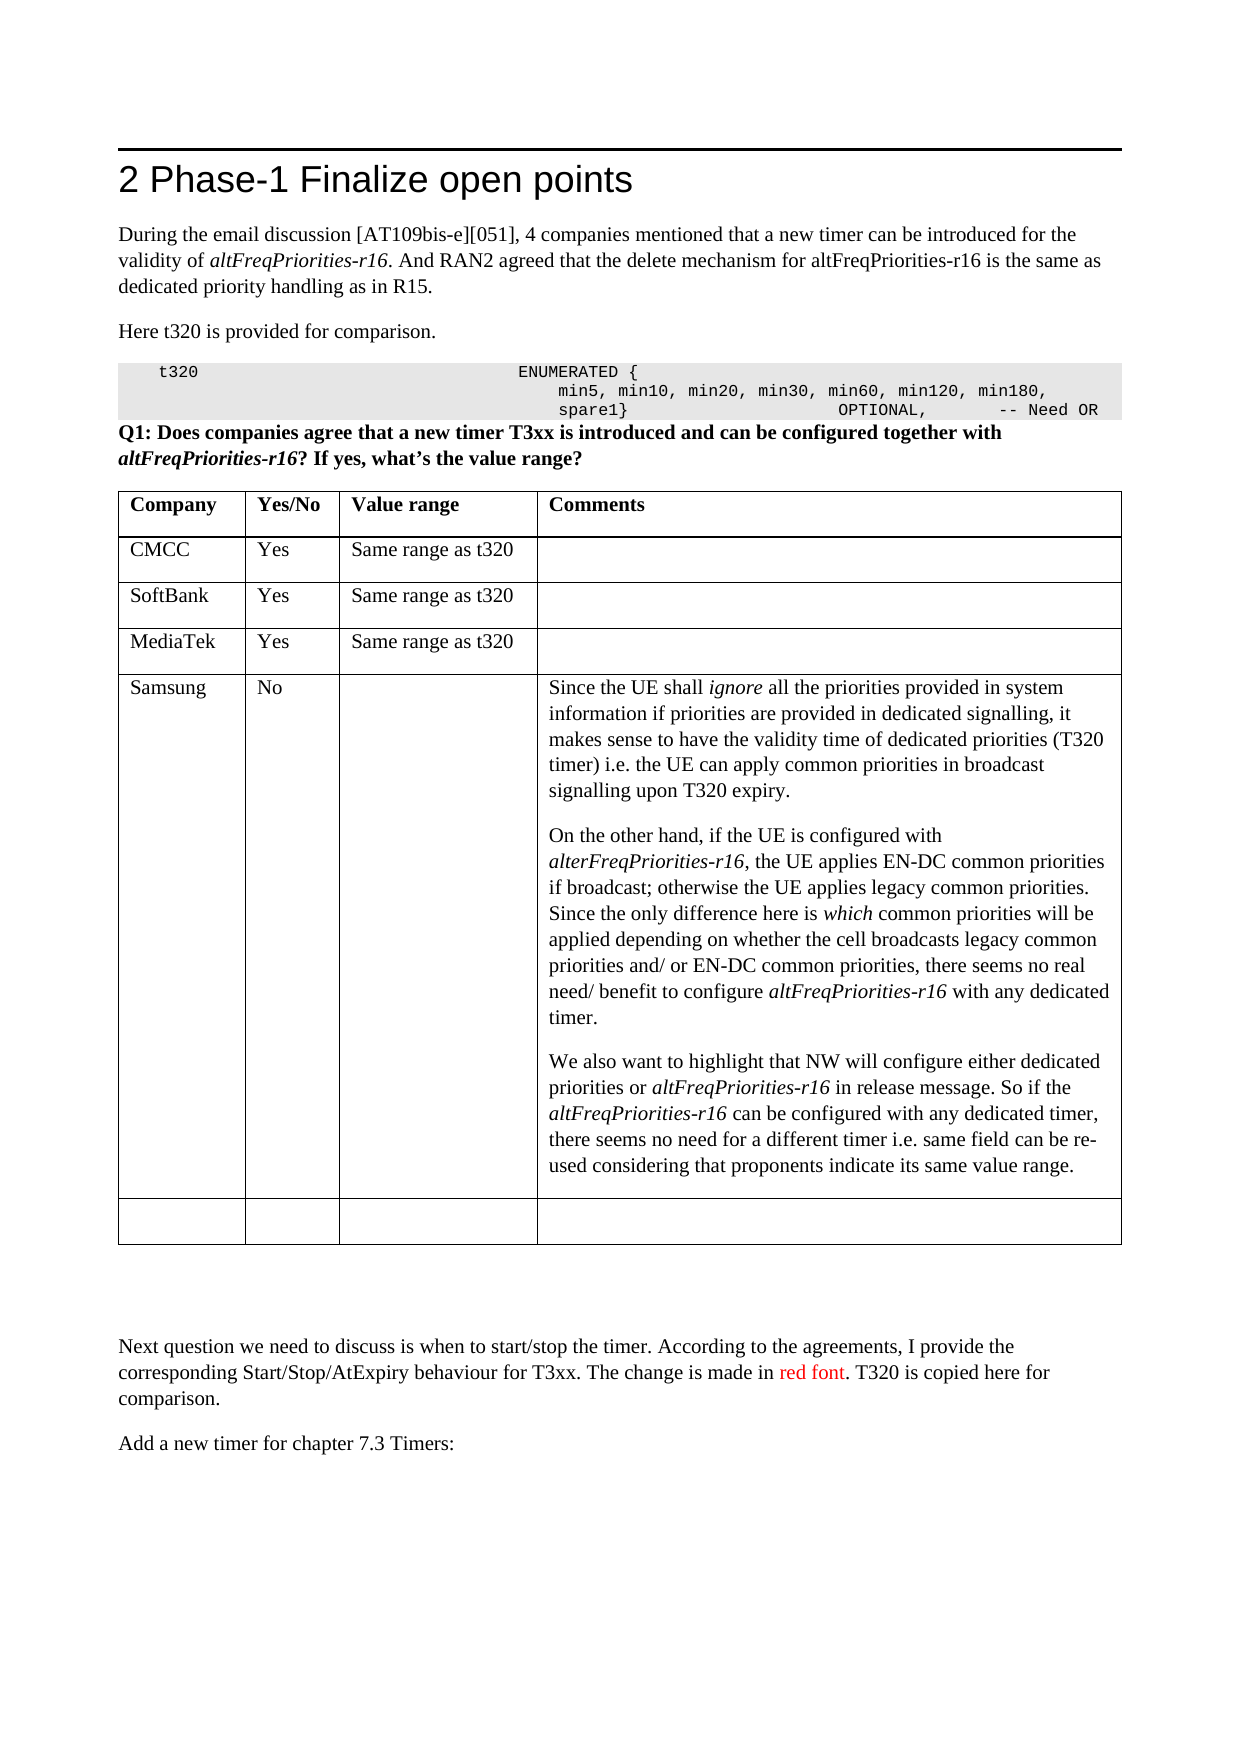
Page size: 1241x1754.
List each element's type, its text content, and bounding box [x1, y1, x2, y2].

table_cell SoftBank [119, 583, 245, 628]
table_cell Yes [246, 538, 339, 582]
text spare1} OPTIONAL, -- Need OR [118, 401, 1122, 420]
table_cell CMCC [119, 538, 245, 582]
table_cell Since the UE shall ignore all the priorities provided in system information if priorities are provided in dedicated signalling, it makes sense to have the validity time of dedicated priorities (T320 timer) i.e. the UE can apply common priorities in broadcast signalling upon T320 expiry. On the other hand, if the UE is configured with alterFreqPriorities-r16, the UE applies EN-DC common priorities if broadcast; otherwise the UE applies legacy common priorities. Since the only difference here is which common priorities will be applied depending on whether the cell broadcasts legacy common priorities and/ or EN-DC common priorities, there seems no real need/ benefit to configure altFreqPriorities-r16 with any dedicated timer. We also want to highlight that NW will configure either dedicated priorities or altFreqPriorities-r16 in release message. So if the altFreqPriorities-r16 can be configured with any dedicated timer, there seems no need for a different timer i.e. same field can be re-used considering that proponents indicate its same value range. [538, 675, 1121, 1198]
table_cell [246, 1199, 339, 1243]
text t320 ENUMERATED { [118, 363, 1122, 382]
table_header Yes/No [246, 492, 339, 536]
table_header Value range [340, 492, 537, 536]
table_cell [538, 538, 1121, 582]
subtitle 2 Phase-1 Finalize open points [118, 151, 1122, 200]
text Q1: Does companies agree that a new timer T3xx is introduced and can be configured together with altFreqPriorities-r16? If yes, what’s the value range? [118, 420, 1122, 470]
table_cell Same range as t320 [340, 538, 537, 582]
table_header Comments [538, 492, 1121, 536]
text Next question we need to discuss is when to start/stop the timer. According to the agreements, I provide the corresponding Start/Stop/AtExpiry behaviour for T3xx. The change is made in red font. T320 is copied here for comparison. [118, 1334, 1122, 1410]
table_cell No [246, 675, 339, 1198]
table_cell Yes [246, 629, 339, 673]
text min5, min10, min20, min30, min60, min120, min180, [118, 382, 1122, 401]
table_cell MediaTek [119, 629, 245, 673]
table_cell [538, 583, 1121, 628]
table_cell Samsung [119, 675, 245, 1198]
text During the email discussion [AT109bis-e][051], 4 companies mentioned that a new timer can be introduced for the validity of altFreqPriorities-r16. And RAN2 agreed that the delete mechanism for altFreqPriorities-r16 is the same as dedicated priority handling as in R15. [118, 222, 1122, 298]
table_cell Same range as t320 [340, 629, 537, 673]
table_cell [340, 675, 537, 1198]
table_cell [538, 629, 1121, 673]
table_header Company [119, 492, 245, 536]
table_cell [119, 1199, 245, 1243]
table_cell [538, 1199, 1121, 1243]
text Add a new timer for chapter 7.3 Timers: [118, 1430, 1122, 1454]
table_cell Same range as t320 [340, 583, 537, 628]
text Here t320 is provided for comparison. [118, 319, 1122, 343]
table_cell [340, 1199, 537, 1243]
table_cell Yes [246, 583, 339, 628]
